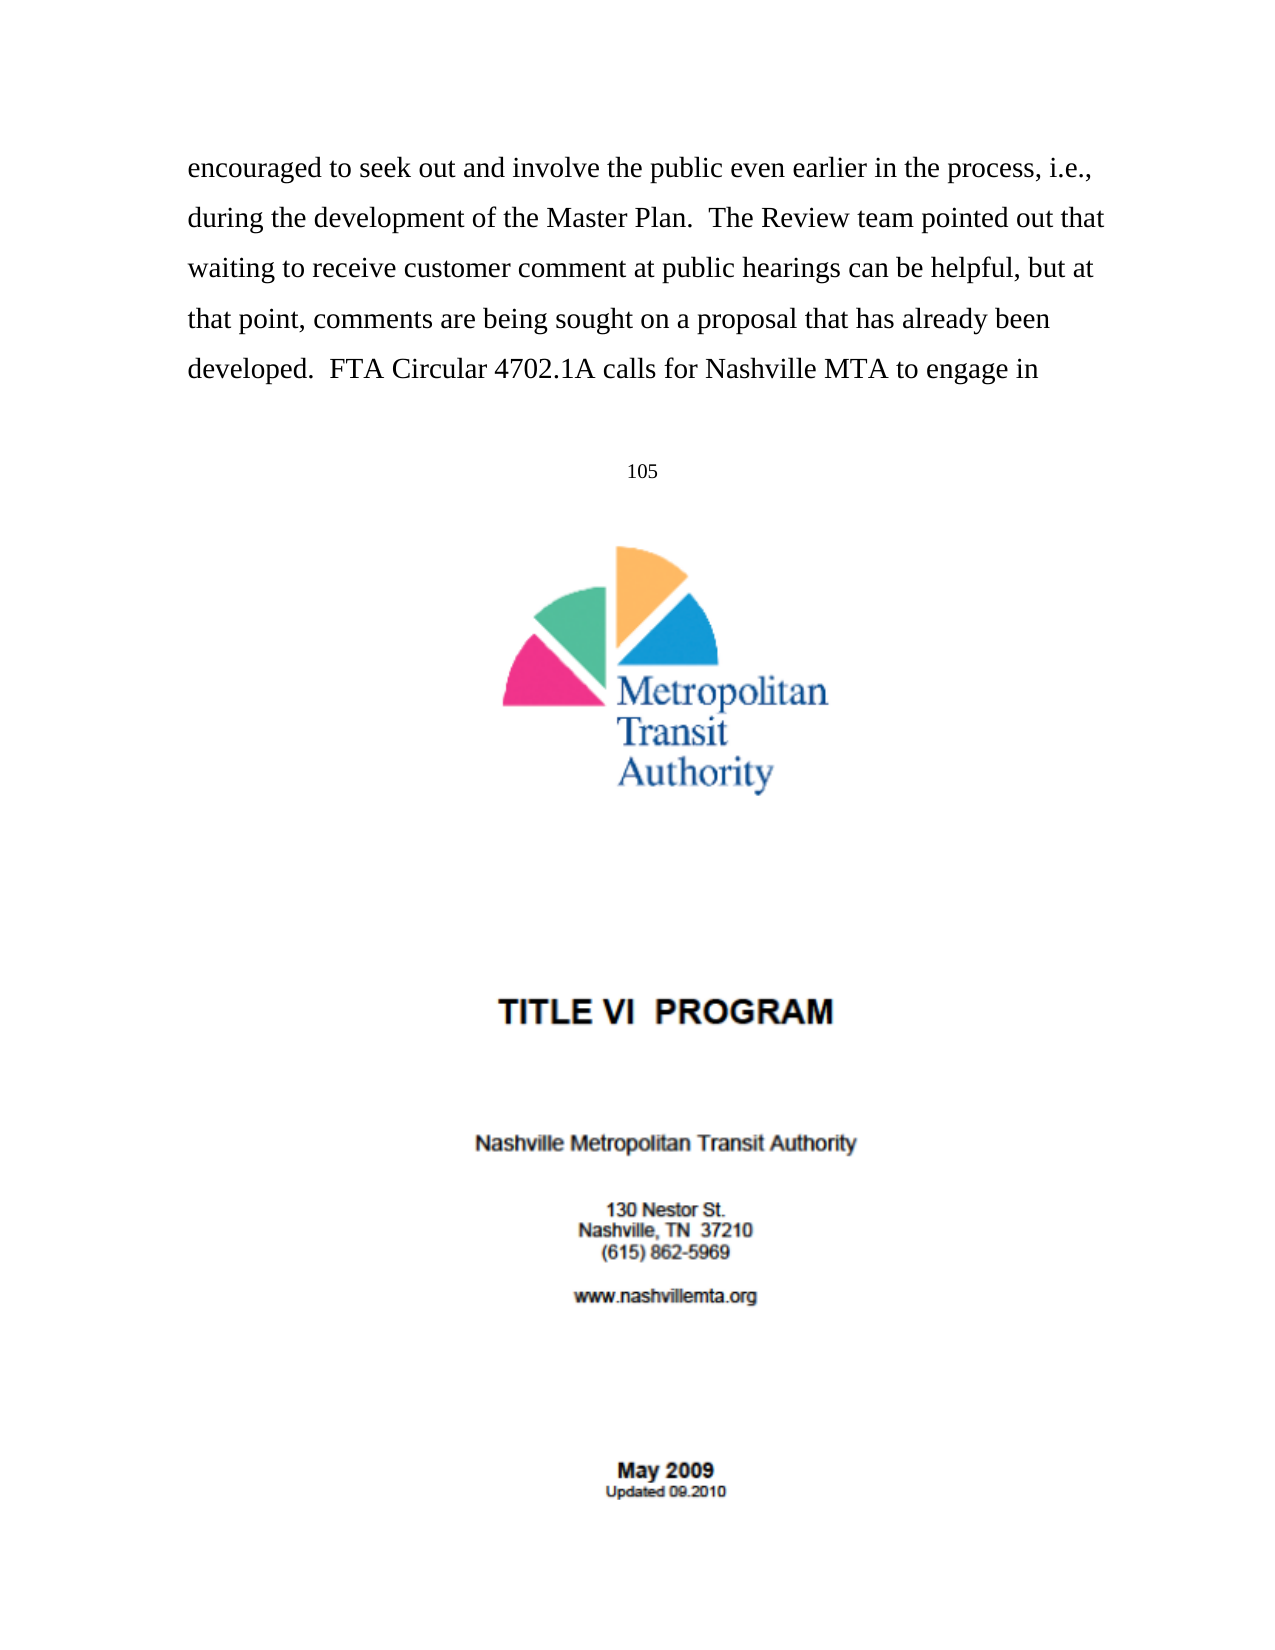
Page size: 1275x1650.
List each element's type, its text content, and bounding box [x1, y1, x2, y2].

text This process of reviewing customer comments prior to establishing the actual service proposal was encouraged and was consistent with the letter and spirit of the Title VI Inclusive Public Participation requirement. Nashville MTA was encouraged to seek out and involve the public even earlier in the process, i.e., during the development of the Master Plan. The Review team pointed out that waiting to receive customer comment at public hearings can be helpful, but at that point, comments are being sought on a proposal that has already been developed. FTA Circular 4702.1A calls for Nashville MTA to engage in activities that promote the participation of minority and low-income persons in the planning and development of the proposal itself. [187, 150, 1134, 385]
